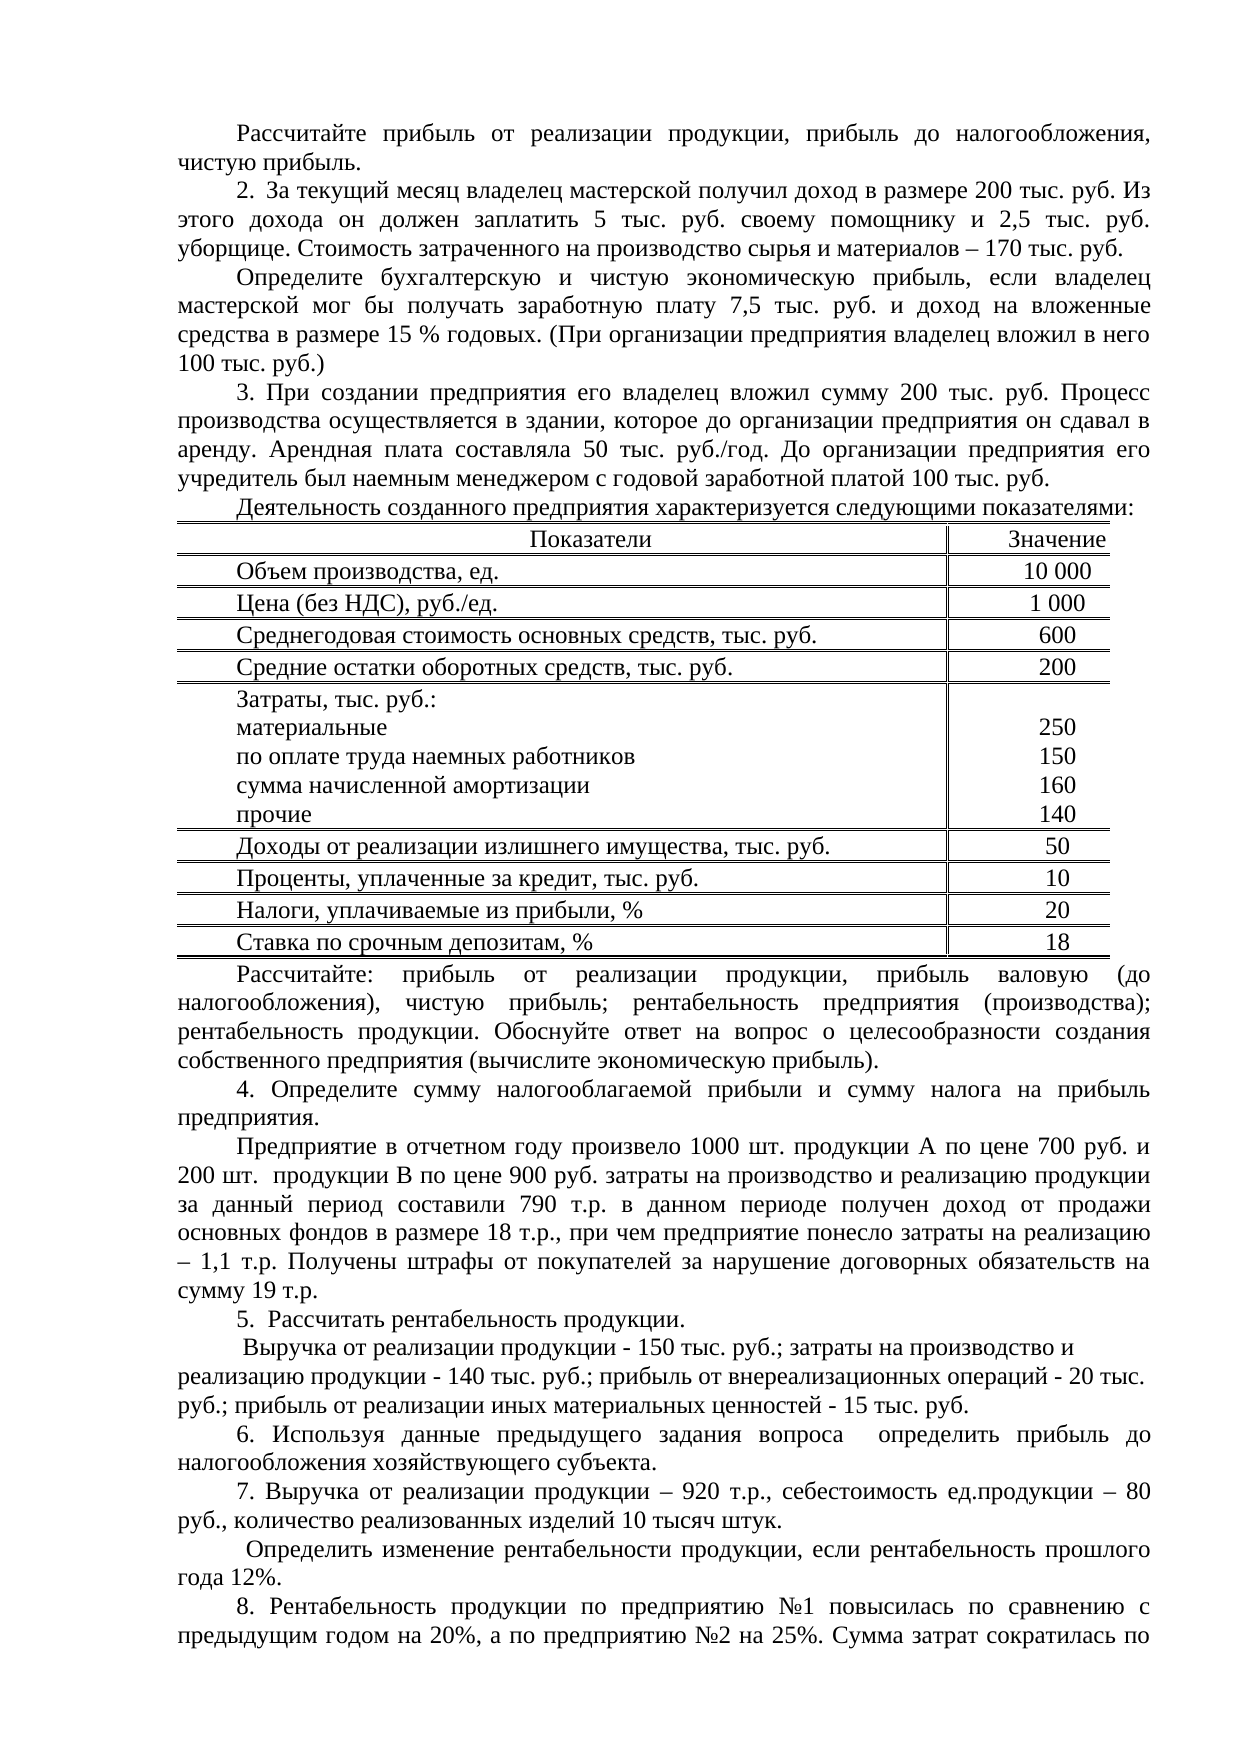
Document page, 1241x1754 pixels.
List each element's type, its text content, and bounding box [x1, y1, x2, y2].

table_cell Ставка по срочным депозитам, % [177, 984, 947, 1013]
table_cell Доходы от реализации излишнего имущества, тыс. руб. [177, 888, 946, 917]
table_cell 10 [949, 920, 1110, 949]
list При создании предприятия его владелец вложил сумму 200 тыс. руб. Процесс производства осуществляется в здании, которое до организации предприятия он сдавал в аренду. Арендная плата составляла 50 тыс. руб./год. До организации предприятия его учредитель был наемным менеджером с годовой заработной платой 100 тыс. руб. [177, 434, 1152, 549]
table_cell 1 000 [949, 645, 1110, 674]
text Рассчитайте: прибыль от реализации продукции, прибыль валовую (до налогообложения), чистую прибыль; рентабельность предприятия (производства); рентабельность продукции. Обоснуйте ответ на вопрос о целесообразности создания собственного предприятия (вычислите экономическую прибыль). [177, 1016, 1152, 1131]
list За текущий месяц владелец мастерской получил доход в размере 200 тыс. руб. Из этого дохода он должен заплатить 5 тыс. руб. своему помощнику и 2,5 тыс. руб. уборщице. Стоимость затраченного на производство сырья и материалов – 170 тыс. руб. [177, 233, 1152, 319]
text 5. Рассчитать рентабельность продукции. [177, 1361, 1152, 1390]
table_cell Затраты, тыс. руб.: материальные по оплате труда наемных работников сумма начисленной амортизации прочие [177, 742, 946, 885]
text Деятельность созданного предприятия характеризуется следующими показателями: [177, 549, 1152, 578]
table_cell Объем производства, ед. [177, 614, 946, 642]
table_cell 250 150 160 140 [949, 742, 1110, 885]
text 4. Определите сумму налогооблагаемой прибыли и сумму налога на прибыль предприятия. [177, 1131, 1152, 1189]
table_cell 50 [949, 888, 1110, 917]
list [177, 118, 1152, 176]
text Определите бухгалтерскую и чистую экономическую прибыль, если владелец мастерской мог бы получать заработную плату 7,5 тыс. руб. и доход на вложенные средства в размере 15 % годовых. (При организации предприятия владелец вложил в него 100 тыс. руб.) [177, 319, 1152, 434]
table_cell 20 [949, 952, 1110, 981]
table_cell 200 [949, 709, 1110, 738]
text 7. Выручка от реализации продукции – 920 т.р., себестоимость ед.продукции – 80 руб., количество реализованных изделий 10 тысяч штук. [177, 1534, 1152, 1591]
text 6. Используя данные предыдущего задания вопроса определить прибыль до налогообложения хозяйствующего субъекта. [177, 1476, 1152, 1534]
table_cell Среднегодовая стоимость основных средств, тыс. руб. [177, 678, 946, 706]
table_cell Цена (без НДС), руб./ед. [177, 645, 946, 674]
table_cell Средние остатки оборотных средств, тыс. руб. [177, 709, 946, 738]
table_cell Проценты, уплаченные за кредит, тыс. руб. [177, 920, 946, 949]
text Предприятие в отчетном году произвело 1000 шт. продукции А по цене 700 руб. и 200 шт. продукции В по цене 900 руб. затраты на производство и реализацию продукции за данный период составили 790 т.р. в данном периоде получен доход от продажи основных фондов в размере 18 т.р., при чем предприятие понесло затраты на реализацию – 1,1 т.р. Получены штрафы от покупателей за нарушение договорных обязательств на сумму 19 т.р. [177, 1189, 1152, 1361]
text Выручка от реализации продукции - 150 тыс. руб.; затраты на производство и реализацию продукции - 140 тыс. руб.; прибыль от внереализационных операций - 20 тыс. руб.; прибыль от реализации иных материальных ценностей - 15 тыс. руб. [177, 1390, 1152, 1476]
table_cell Налоги, уплачиваемые из прибыли, % [177, 952, 946, 981]
text Определить изменение рентабельности продукции, если рентабельность прошлого года 12%. [177, 1591, 1152, 1649]
table_header Показатели [177, 582, 947, 610]
table_cell 10 000 [949, 614, 1110, 642]
table_header Значение [948, 582, 1110, 610]
table_cell 18 [948, 984, 1110, 1013]
table_cell 600 [949, 678, 1110, 706]
text Рассчитайте прибыль от реализации продукции, прибыль до налогообложения, чистую прибыль. [177, 176, 1152, 233]
